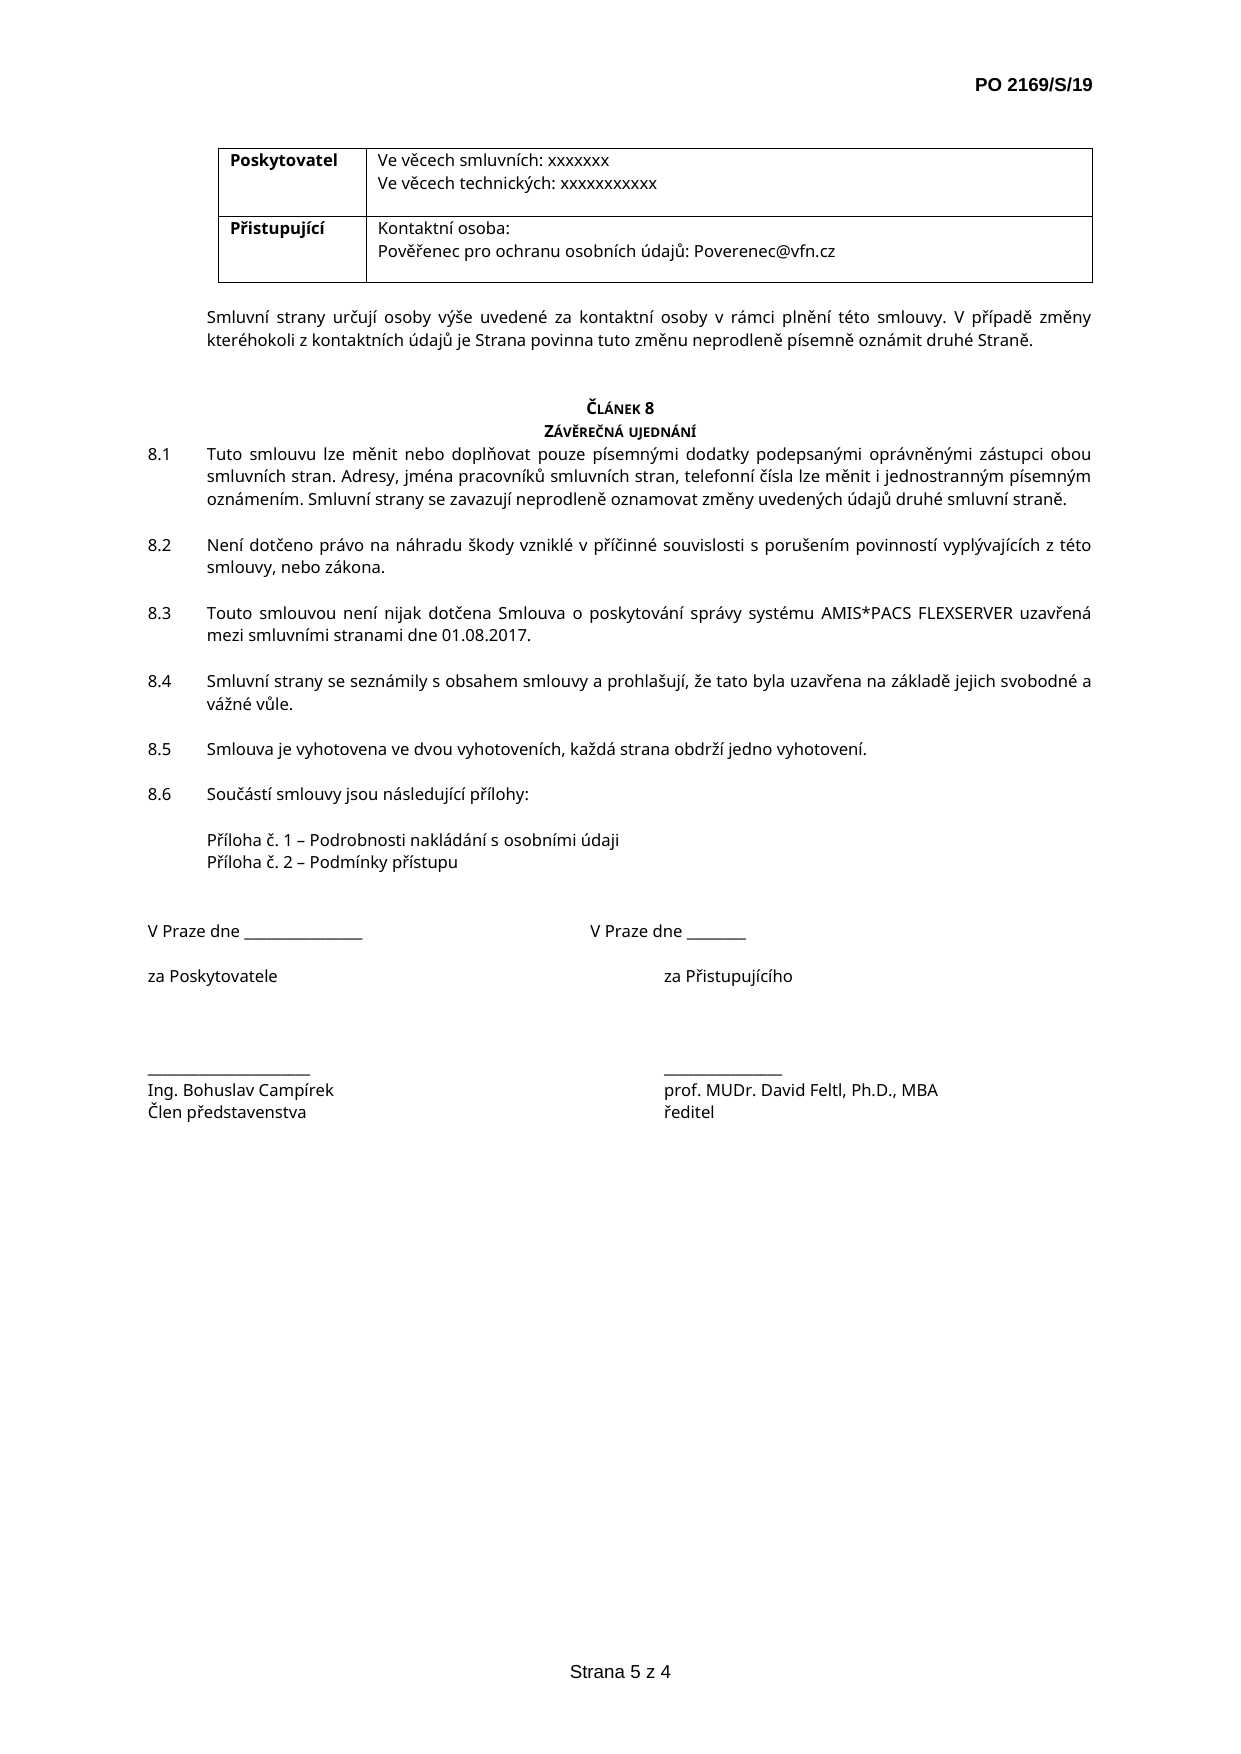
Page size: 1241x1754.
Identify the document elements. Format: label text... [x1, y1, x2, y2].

text 8.3 Touto smlouvou není nijak dotčena Smlouva o poskytování správy systému AMIS*PACS FLEXSERVER uzavřená mezi smluvními stranami dne 01.08.2017. [148, 601, 1093, 647]
table_cell Přistupující [219, 217, 366, 282]
text 8.6 Součástí smlouvy jsou následující přílohy: [148, 783, 1093, 806]
text 8.2 Není dotčeno právo na náhradu škody vzniklé v příčinné souvislosti s porušením povinností vyplývajících z této smlouvy, nebo zákona. [148, 533, 1093, 578]
text Článek 8 [148, 397, 1093, 419]
text V Praze dne ________________ V Praze dne ________ [148, 919, 1093, 942]
table_header Ve věcech smluvních: xxxxxxx Ve věcech technických: xxxxxxxxxxx [367, 149, 1092, 216]
text 8.1 Tuto smlouvu lze měnit nebo doplňovat pouze písemnými dodatky podepsanými oprávněnými zástupci obou smluvních stran. Adresy, jména pracovníků smluvních stran, telefonní čísla lze měnit i jednostranným písemným oznámením. Smluvní strany se zavazují neprodleně oznamovat změny uvedených údajů druhé smluvní straně. [148, 442, 1093, 510]
text 8.5 Smlouva je vyhotovena ve dvou vyhotoveních, každá strana obdrží jedno vyhotovení. [148, 737, 1093, 760]
text ______________________ ________________ [148, 1055, 1093, 1078]
text Smluvní strany určují osoby výše uvedené za kontaktní osoby v rámci plnění této smlouvy. V případě změny kteréhokoli z kontaktních údajů je Strana povinna tuto změnu neprodleně písemně oznámit druhé Straně. [207, 306, 1093, 351]
text Závěrečná ujednání [148, 419, 1093, 442]
text Příloha č. 2 – Podmínky přístupu [148, 851, 1093, 874]
text Příloha č. 1 – Podrobnosti nakládání s osobními údaji [148, 828, 1093, 851]
table_cell Kontaktní osoba: Pověřenec pro ochranu osobních údajů: Poverenec@vfn.cz [367, 217, 1092, 282]
table_header Poskytovatel [219, 149, 366, 216]
text Ing. Bohuslav Campírek prof. MUDr. David Feltl, Ph.D., MBA [148, 1078, 1093, 1101]
text 8.4 Smluvní strany se seznámily s obsahem smlouvy a prohlašují, že tato byla uzavřena na základě jejich svobodné a vážné vůle. [148, 669, 1093, 715]
text Člen představenstva ředitel [148, 1101, 1093, 1123]
text za Poskytovatele za Přistupujícího [148, 964, 1093, 987]
